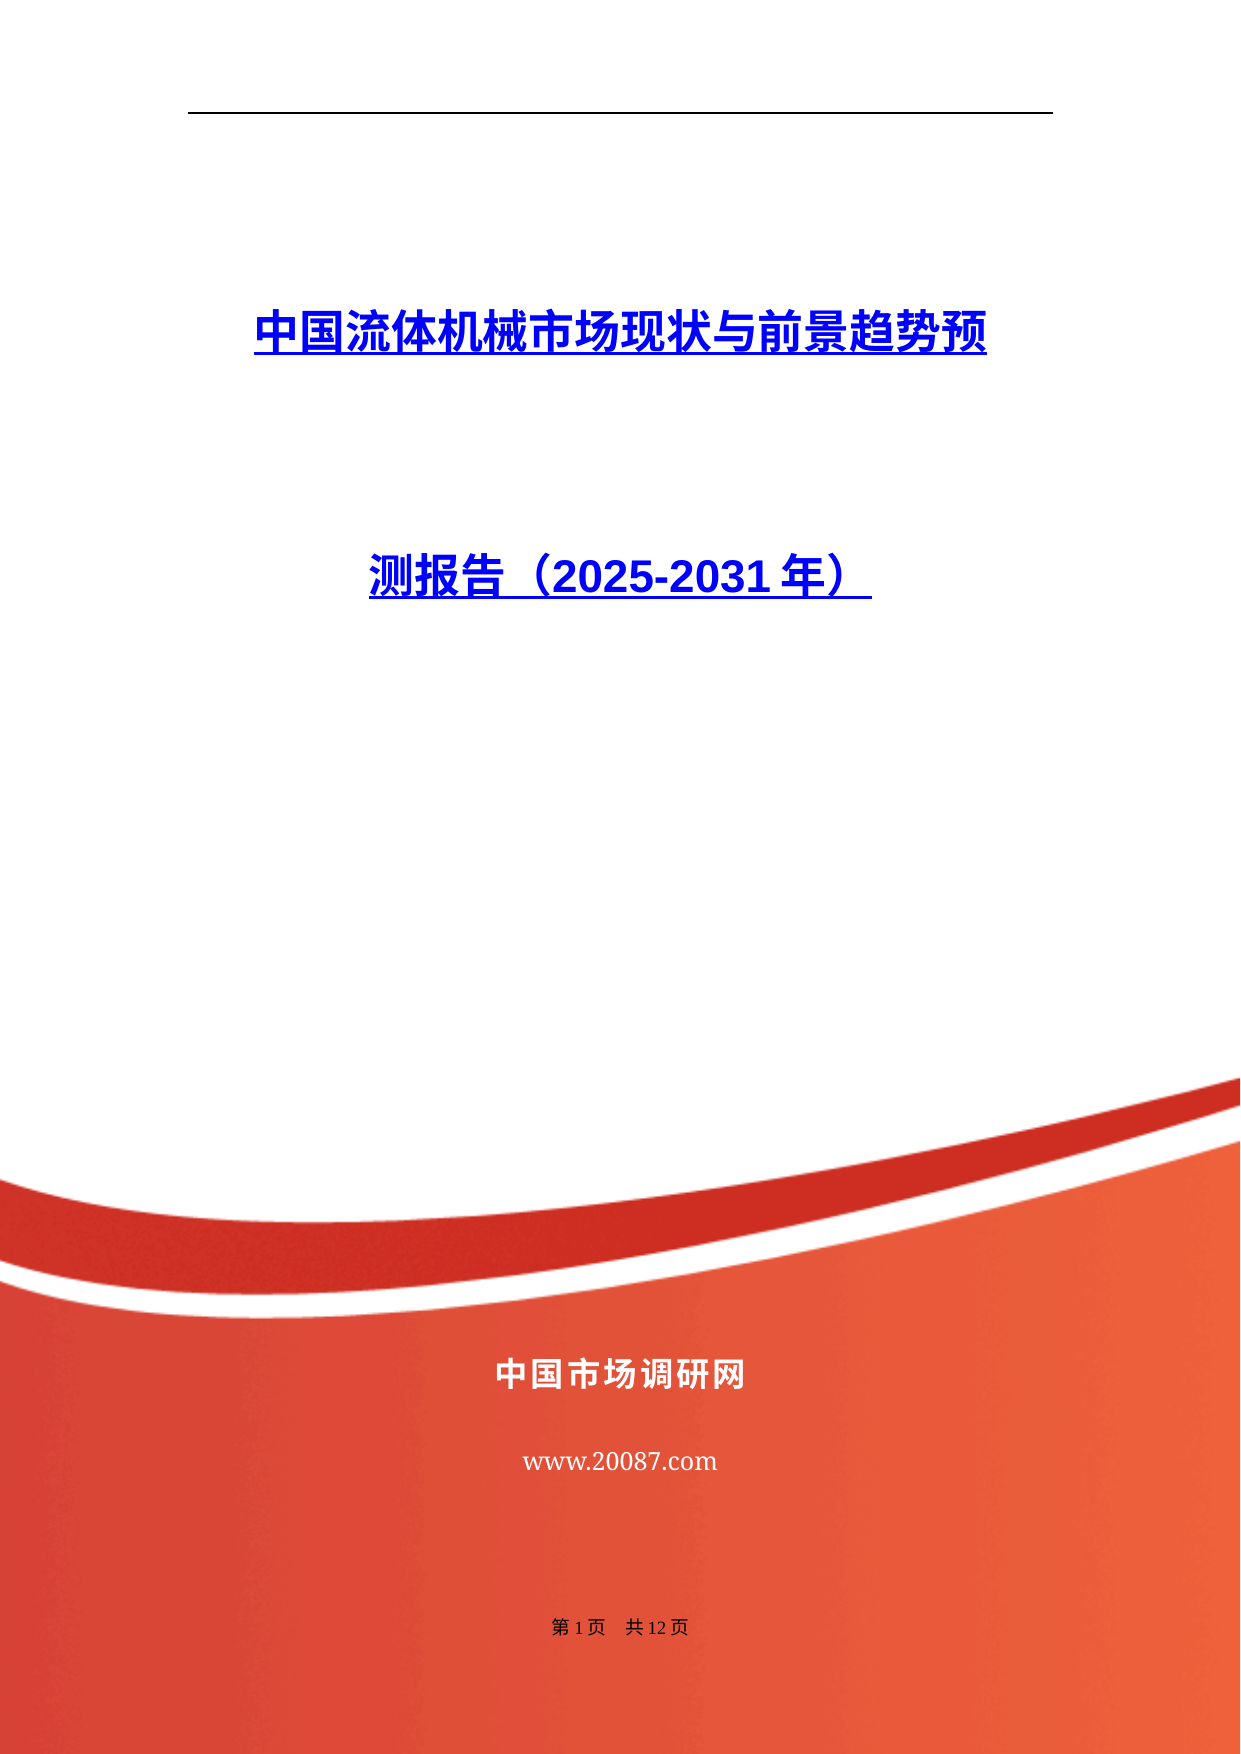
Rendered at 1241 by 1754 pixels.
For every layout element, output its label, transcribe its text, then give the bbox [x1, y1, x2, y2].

table_header 中国流体机械市场现状与前景趋势预测报告（2025-2031年） [188, 207, 1053, 773]
subtitle 中国市场调研网 [187, 1339, 1053, 1404]
picture [0, 1006, 1241, 1754]
text www.20087.com [187, 1428, 1053, 1493]
